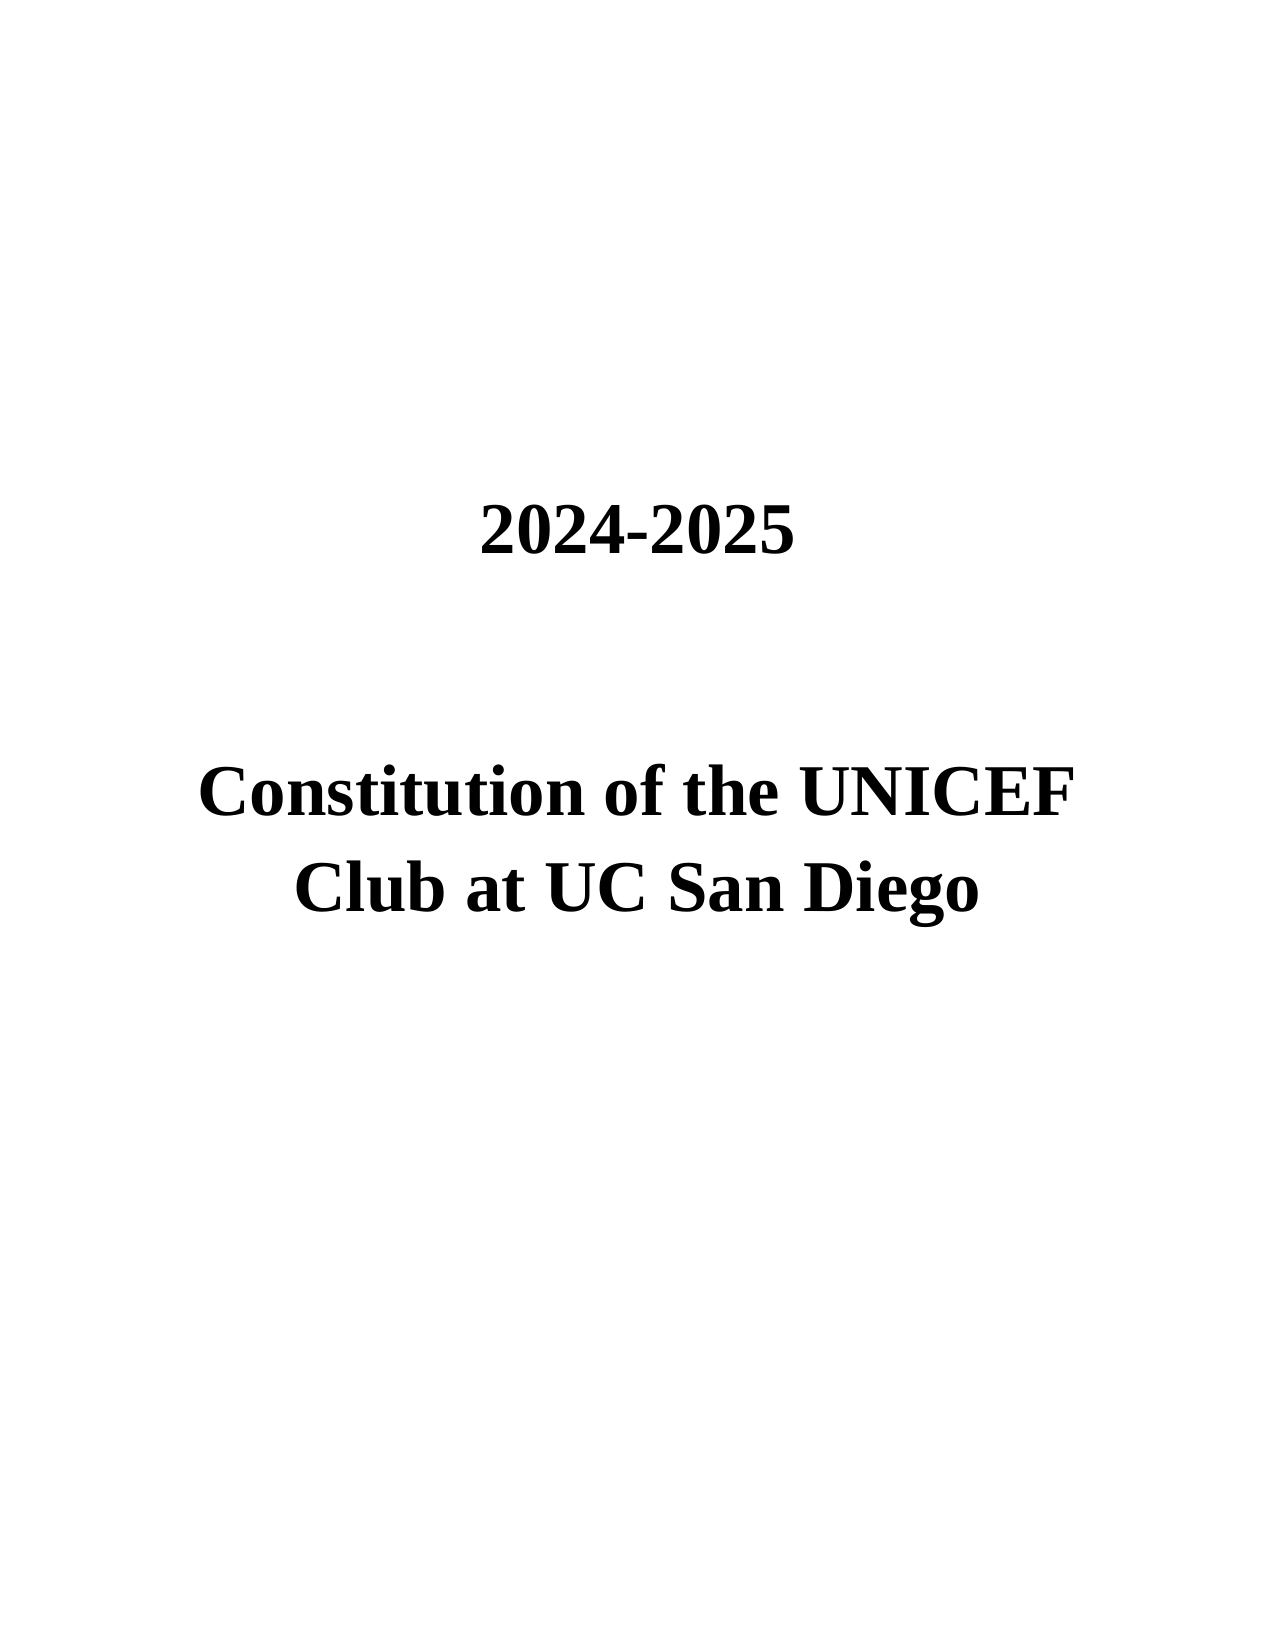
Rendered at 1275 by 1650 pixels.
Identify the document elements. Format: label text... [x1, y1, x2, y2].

title Constitution of the UNICEF Club at UC San Diego [150, 747, 1125, 927]
title 2024-2025 [150, 485, 1125, 569]
